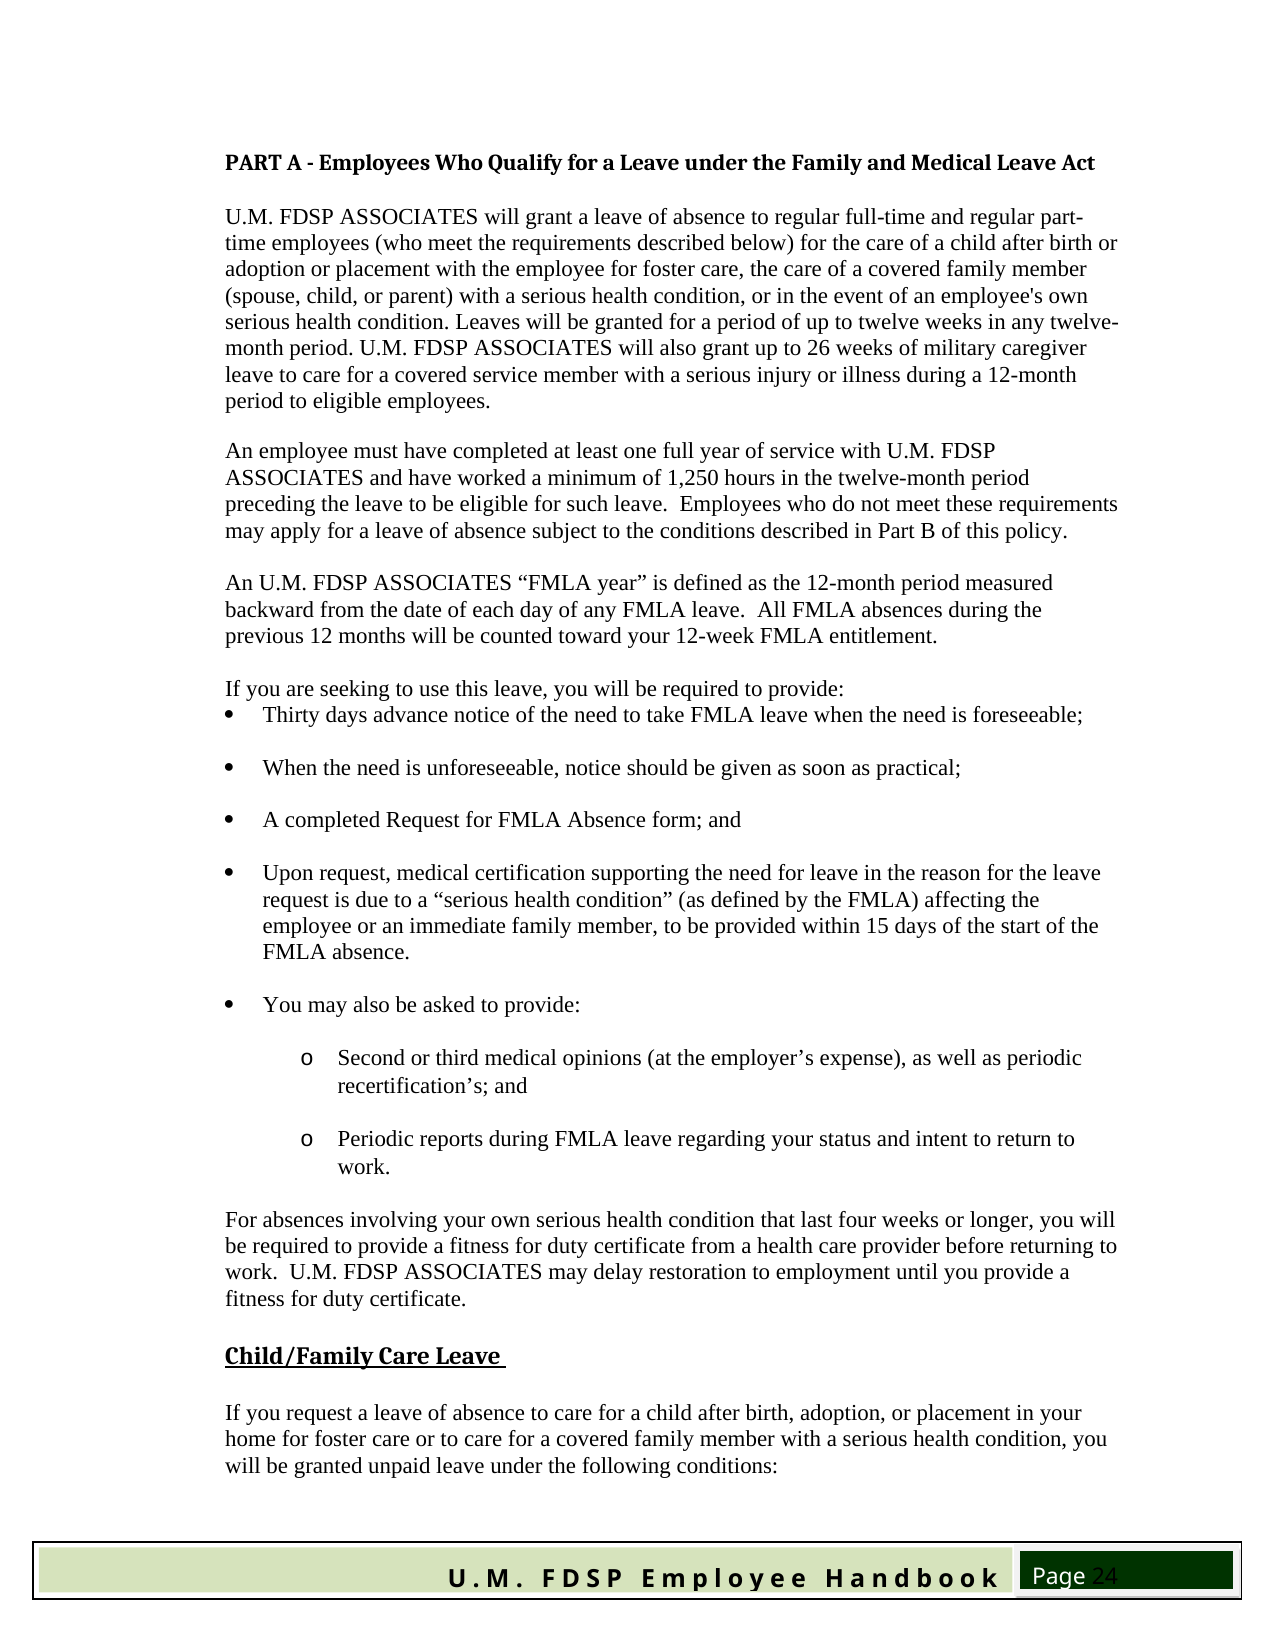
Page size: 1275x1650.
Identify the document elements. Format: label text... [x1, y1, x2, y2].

text An U.M. FDSP ASSOCIATES “FMLA year” is defined as the 12-month period measured backward from the date of each day of any FMLA leave. All FMLA absences during the previous 12 months will be counted toward your 12-week FMLA entitlement. [225, 569, 1125, 648]
list Upon request, medical certification supporting the need for leave in the reason for the leave request is due to a “serious health condition” (as defined by the FMLA) affecting the employee or an immediate family member, to be provided within 15 days of the start of the FMLA absence. [225, 859, 1125, 965]
text U.M. FDSP ASSOCIATES will grant a leave of absence to regular full-time and regular part-time employees (who meet the requirements described below) for the care of a child after birth or adoption or placement with the employee for foster care, the care of a covered family member (spouse, child, or parent) with a serious health condition, or in the event of an employee's own serious health condition. Leaves will be granted for a period of up to twelve weeks in any twelve-month period. U.M. FDSP ASSOCIATES will also grant up to 26 weeks of military caregiver leave to care for a covered service member with a serious injury or illness during a 12-month period to eligible employees. [225, 203, 1125, 413]
list You may also be asked to provide: [225, 991, 1125, 1017]
text If you request a leave of absence to care for a child after birth, adoption, or placement in your home for foster care or to care for a covered family member with a serious health condition, you will be granted unpaid leave under the following conditions: [225, 1399, 1125, 1478]
list When the need is unforeseeable, notice should be given as soon as practical; [225, 754, 1125, 780]
subtitle Child/Family Care Leave [150, 1342, 1125, 1370]
list Periodic reports during FMLA leave regarding your status and intent to return to work. [300, 1125, 1125, 1179]
text An employee must have completed at least one full year of service with U.M. FDSP ASSOCIATES and have worked a minimum of 1,250 hours in the twelve-month period preceding the leave to be eligible for such leave. Employees who do not meet these requirements may apply for a leave of absence subject to the conditions described in Part B of this policy. [225, 438, 1125, 543]
list Thirty days advance notice of the need to take FMLA leave when the need is foreseeable; [225, 701, 1125, 727]
subtitle PART A - Employees Who Qualify for a Leave under the Family and Medical Leave Act [150, 150, 1125, 176]
list A completed Request for FMLA Absence form; and [225, 807, 1125, 833]
text For absences involving your own serious health condition that last four weeks or longer, you will be required to provide a fitness for duty certificate from a health care provider before returning to work. U.M. FDSP ASSOCIATES may delay restoration to employment until you provide a fitness for duty certificate. [225, 1206, 1125, 1311]
text If you are seeking to use this leave, you will be required to provide: [150, 675, 1125, 701]
list Second or third medical opinions (at the employer’s expense), as well as periodic recertification’s; and [300, 1044, 1125, 1098]
